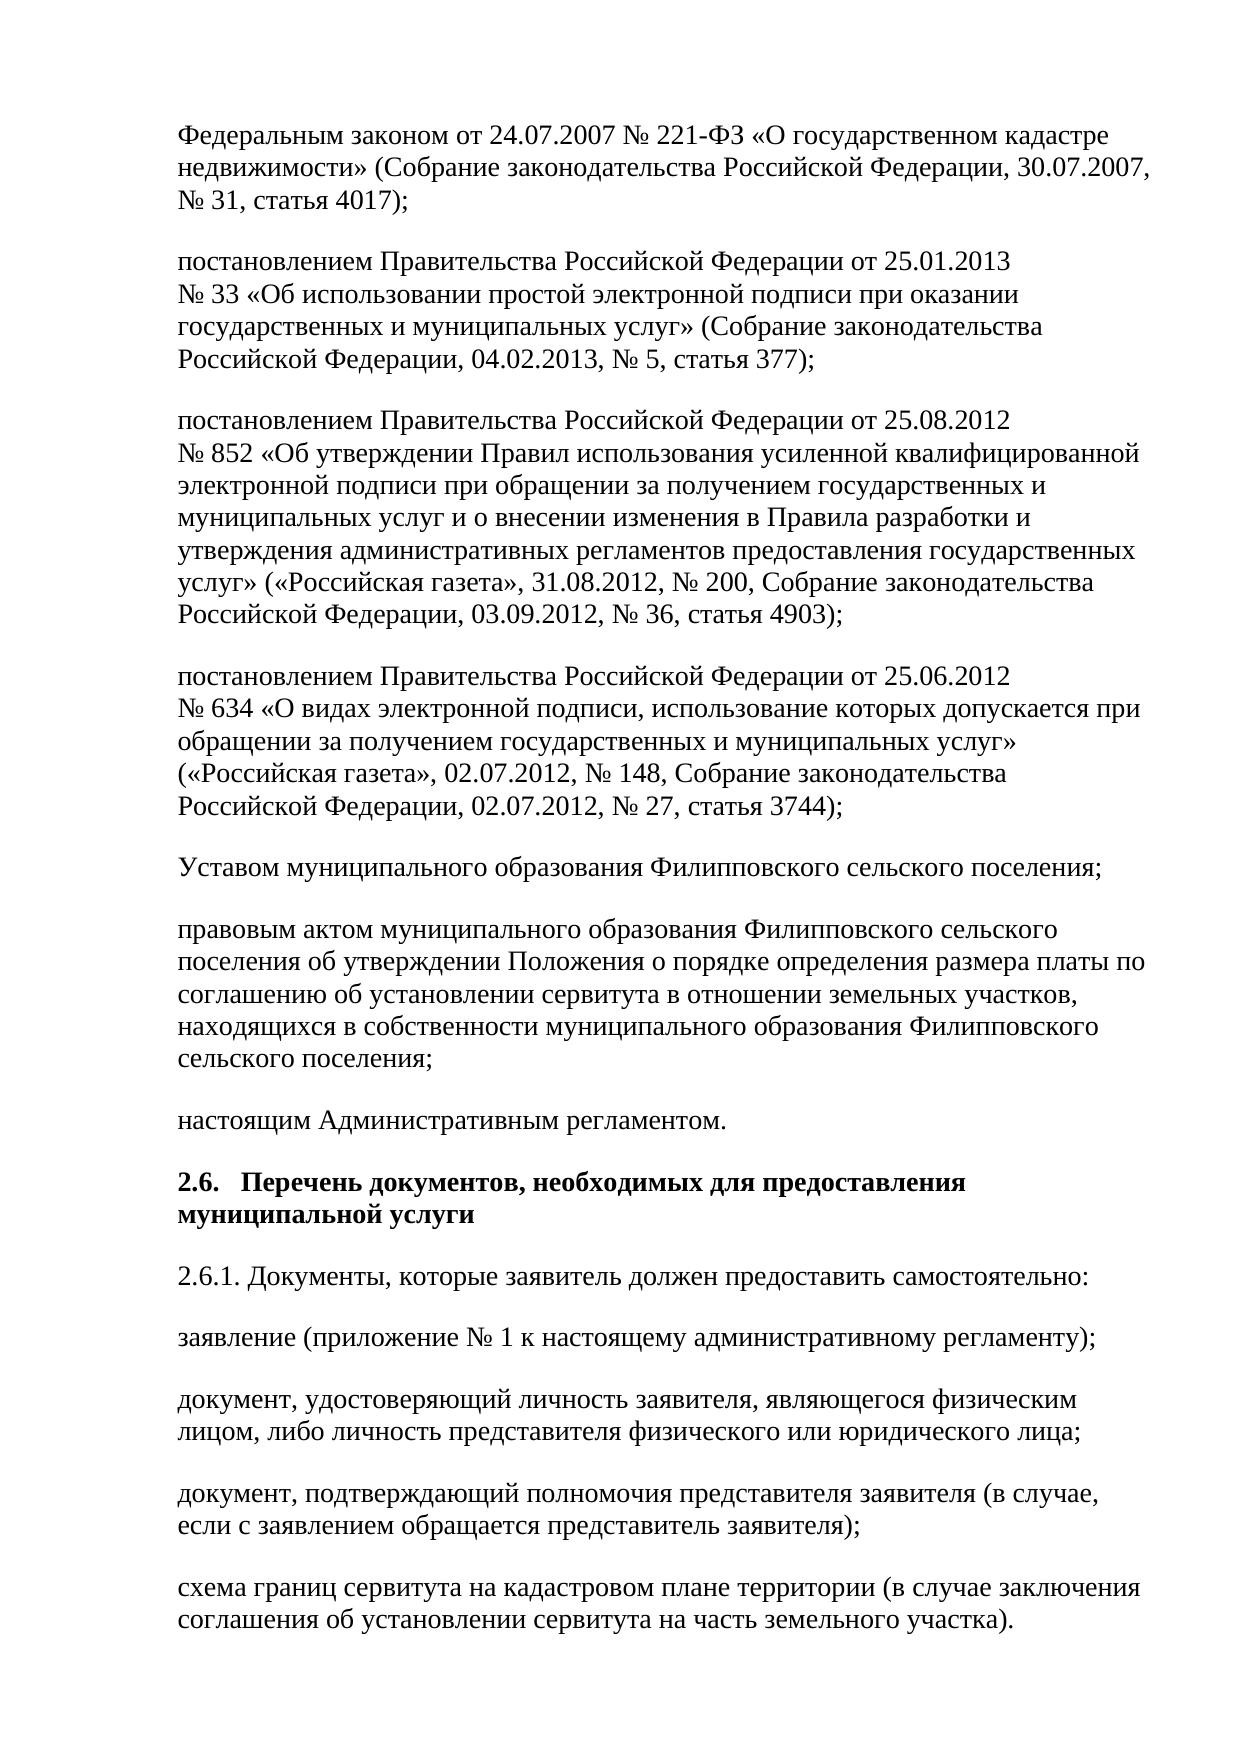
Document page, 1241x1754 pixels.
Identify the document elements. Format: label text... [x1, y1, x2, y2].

text схема границ сервитута на кадастровом плане территории (в случае заключения соглашения об установлении сервитута на часть земельного участка). [177, 1569, 1152, 1634]
text постановлением Правительства Российской Федерации от 25.08.2012 № 852 «Об утверждении Правил использования усиленной квалифицированной электронной подписи при обращении за получением государственных и муниципальных услуг и о внесении изменения в Правила разработки и утверждения административных регламентов предоставления государственных услуг» («Российская газета», 31.08.2012, № 200, Собрание законодательства Российской Федерации, 03.09.2012, № 36, статья 4903); [177, 403, 1152, 630]
text настоящим Административным регламентом. [177, 1103, 1152, 1135]
text Федеральным законом от 24.07.2007 № 221-ФЗ «О государственном кадастре недвижимости» (Собрание законодательства Российской Федерации, 30.07.2007, № 31, статья 4017); [177, 118, 1152, 215]
text постановлением Правительства Российской Федерации от 25.06.2012 № 634 «О видах электронной подписи, использование которых допускается при обращении за получением государственных и муниципальных услуг» («Российская газета», 02.07.2012, № 148, Собрание законодательства Российской Федерации, 02.07.2012, № 27, статья 3744); [177, 659, 1152, 821]
text Уставом муниципального образования Филипповского сельского поселения; [177, 850, 1152, 883]
text правовым актом муниципального образования Филипповского сельского поселения об утверждении Положения о порядке определения размера платы по соглашению об установлении сервитута в отношении земельных участков, находящихся в собственности муниципального образования Филипповского сельского поселения; [177, 912, 1152, 1074]
text документ, удостоверяющий личность заявителя, являющегося физическим лицом, либо личность представителя физического или юридического лица; [177, 1382, 1152, 1446]
text постановлением Правительства Российской Федерации от 25.01.2013 № 33 «Об использовании простой электронной подписи при оказании государственных и муниципальных услуг» (Собрание законодательства Российской Федерации, 04.02.2013, № 5, статья 377); [177, 244, 1152, 374]
text заявление (приложение № 1 к настоящему административному регламенту); [177, 1320, 1152, 1352]
text 2.6. Перечень документов, необходимых для предоставления муниципальной услуги [177, 1164, 1152, 1229]
text 2.6.1. Документы, которые заявитель должен предоставить самостоятельно: [177, 1258, 1152, 1291]
text документ, подтверждающий полномочия представителя заявителя (в случае, если с заявлением обращается представитель заявителя); [177, 1476, 1152, 1540]
